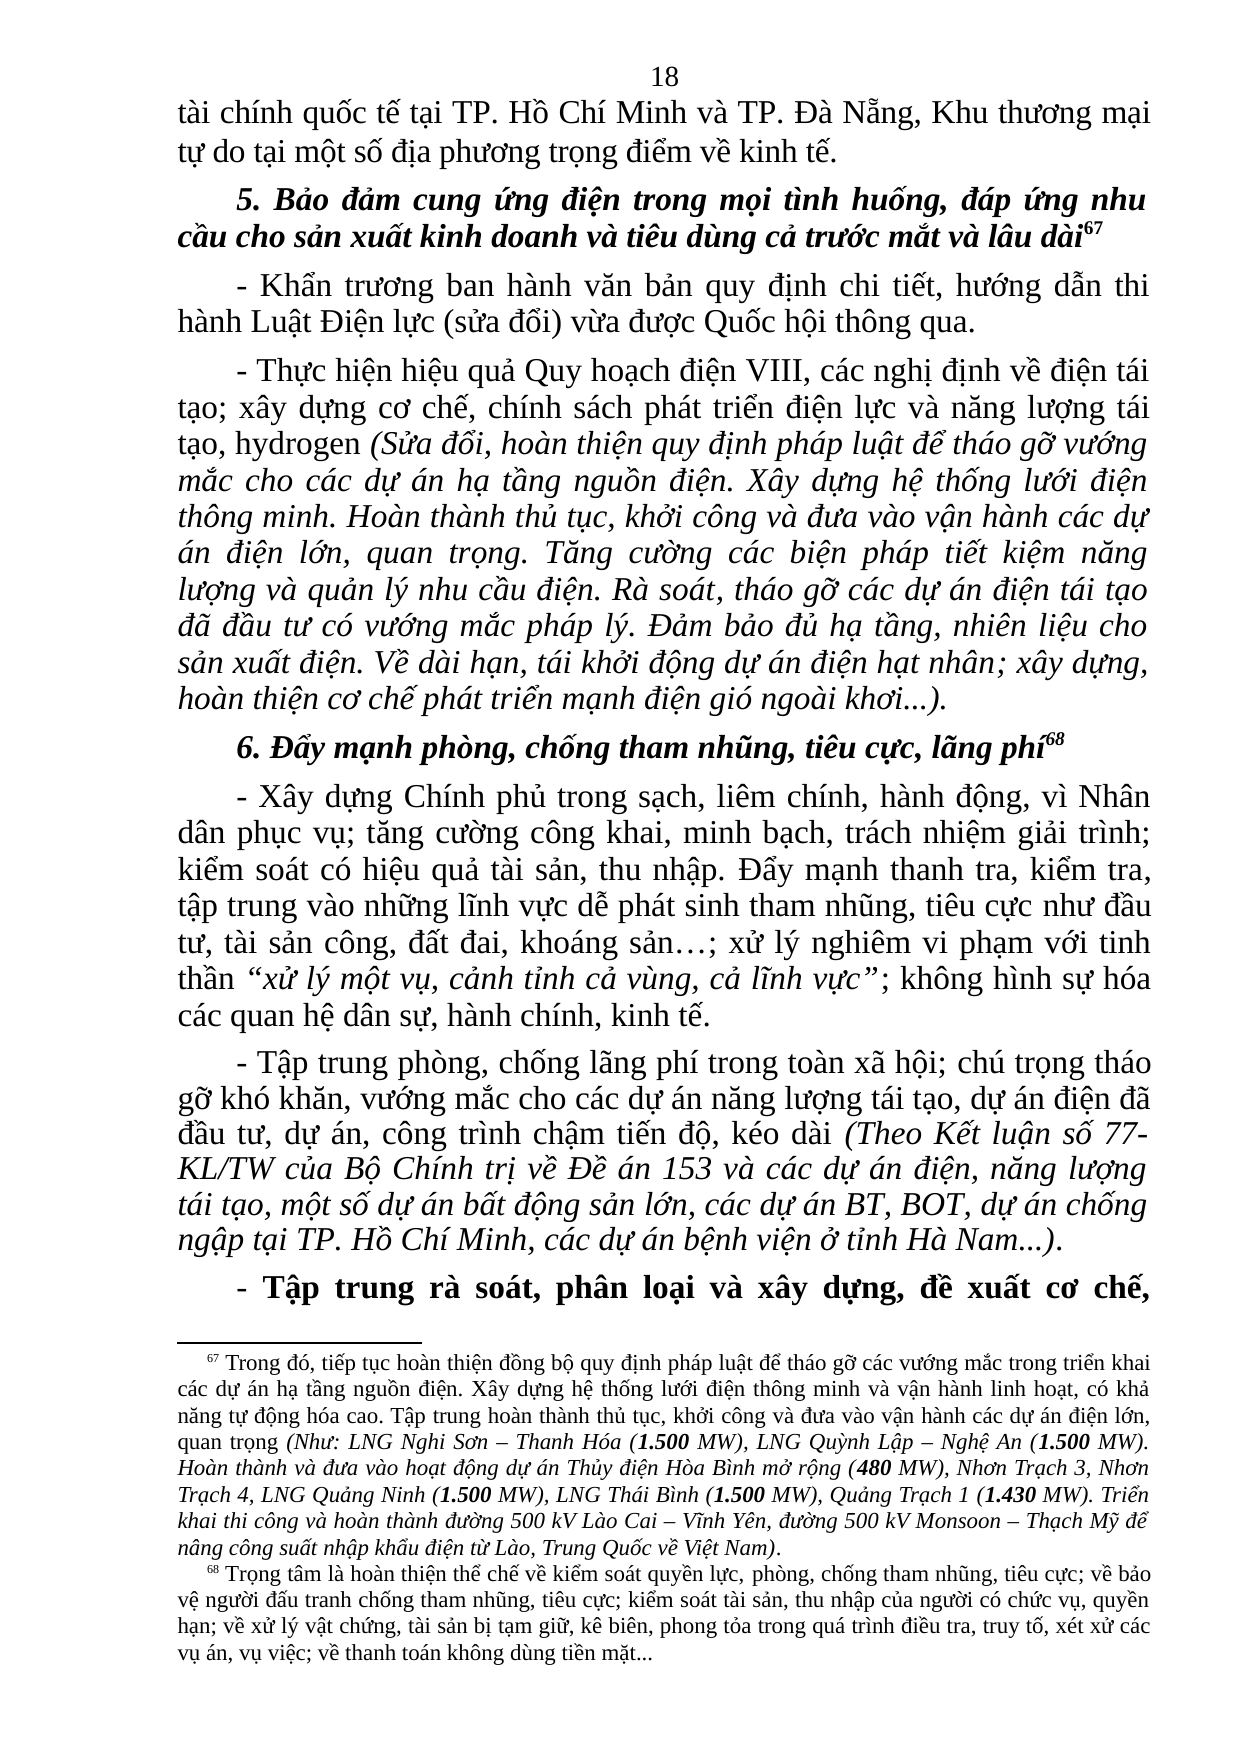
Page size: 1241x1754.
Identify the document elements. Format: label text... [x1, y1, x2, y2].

text 6. Đẩy mạnh phòng, chống tham nhũng, tiêu cực, lãng phí [177, 729, 1152, 766]
text - Khẩn trương ban hành văn bản quy định chi tiết, hướng dẫn thi hành Luật Điện lực (sửa đổi) vừa được Quốc hội thông qua. [177, 267, 1152, 340]
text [177, 1270, 1152, 1305]
text - Xây dựng Chính phủ trong sạch, liêm chính, hành động, vì Nhân dân phục vụ; tăng cường công khai, minh bạch, trách nhiệm giải trình; kiểm soát có hiệu quả tài sản, thu nhập. Đẩy mạnh thanh tra, kiểm tra, tập trung vào những lĩnh vực dễ phát sinh tham nhũng, tiêu cực như đầu tư, tài sản công, đất đai, khoáng sản…; xử lý nghiêm vi phạm với tinh thần “xử lý một vụ, cảnh tỉnh cả vùng, cả lĩnh vực”; không hình sự hóa các quan hệ dân sự, hành chính, kinh tế. [177, 778, 1152, 1033]
text - Tập trung phòng, chống lãng phí trong toàn xã hội; chú trọng tháo gỡ khó khăn, vướng mắc cho các dự án năng lượng tái tạo, dự án điện đã đầu tư, dự án, công trình chậm tiến độ, kéo dài (Theo Kết luận số 77-KL/TW của Bộ Chính trị về Đề án 153 và các dự án điện, năng lượng tái tạo, một số dự án bất động sản lớn, các dự án BT, BOT, dự án chống ngập tại TP. Hồ Chí Minh, các dự án bệnh viện ở tỉnh Hà Nam...). [177, 1046, 1152, 1258]
text 5. Bảo đảm cung ứng điện trong mọi tình huống, đáp ứng nhu cầu cho sản xuất kinh doanh và tiêu dùng cả trước mắt và lâu dài [177, 182, 1152, 254]
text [177, 93, 1152, 169]
text - Thực hiện hiệu quả Quy hoạch điện VIII, các nghị định về điện tái tạo; xây dựng cơ chế, chính sách phát triển điện lực và năng lượng tái tạo, hydrogen (Sửa đổi, hoàn thiện quy định pháp luật để tháo gỡ vướng mắc cho các dự án hạ tầng nguồn điện. Xây dựng hệ thống lưới điện thông minh. Hoàn thành thủ tục, khởi công và đưa vào vận hành các dự án điện lớn, quan trọng. Tăng cường các biện pháp tiết kiệm năng lượng và quản lý nhu cầu điện. Rà soát, tháo gỡ các dự án điện tái tạo đã đầu tư có vướng mắc pháp lý. Đảm bảo đủ hạ tầng, nhiên liệu cho sản xuất điện. Về dài hạn, tái khởi động dự án điện hạt nhân; xây dựng, hoàn thiện cơ chế phát triển mạnh điện gió ngoài khơi...). [177, 352, 1152, 717]
